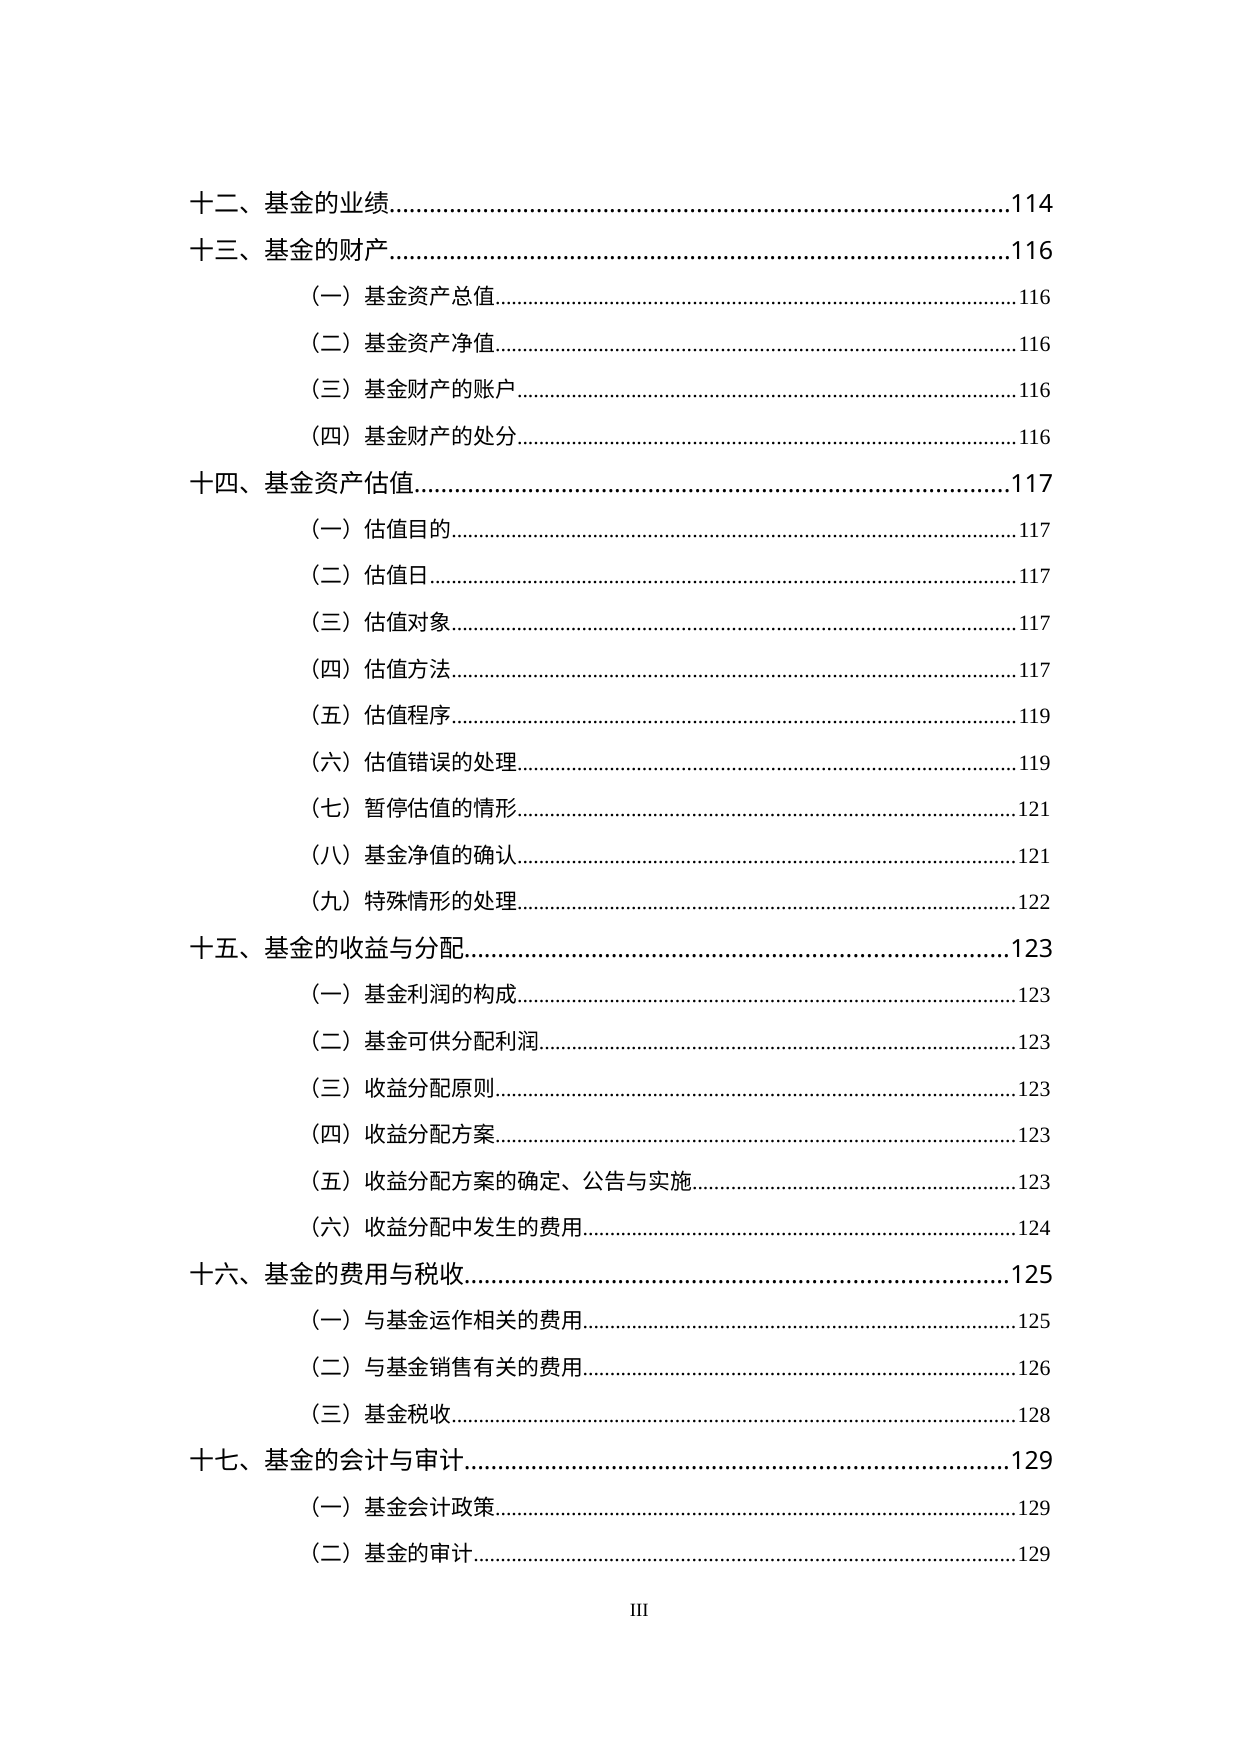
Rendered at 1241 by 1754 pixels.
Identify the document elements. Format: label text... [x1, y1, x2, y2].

text （三）基金财产的账户 116 [222, 365, 1051, 411]
text （五）估值程序 119 [222, 691, 1051, 737]
text （六）收益分配中发生的费用 124 [222, 1203, 1051, 1249]
text （三）收益分配原则 123 [222, 1063, 1051, 1110]
text （二）估值日 117 [222, 551, 1051, 598]
text 十三、基金的财产 116 [189, 225, 1051, 272]
text （九）特殊情形的处理 122 [222, 877, 1051, 923]
text （八）基金净值的确认 121 [222, 830, 1051, 877]
text （一）基金利润的构成 123 [222, 970, 1051, 1017]
text 十七、基金的会计与审计 129 [189, 1436, 1051, 1482]
text （五）收益分配方案的确定、公告与实施 123 [222, 1156, 1051, 1203]
text 十二、基金的业绩 114 [189, 178, 1051, 225]
text 十四、基金资产估值 117 [189, 458, 1051, 504]
text （三）基金税收 128 [222, 1389, 1051, 1436]
text （二）基金的审计 129 [222, 1529, 1051, 1575]
text （六）估值错误的处理 119 [222, 737, 1051, 784]
text （二）基金可供分配利润 123 [222, 1017, 1051, 1063]
text （三）估值对象 117 [222, 598, 1051, 644]
text （四）基金财产的处分 116 [222, 411, 1051, 458]
text （二）基金资产净值 116 [222, 318, 1051, 365]
text （一）估值目的 117 [222, 504, 1051, 551]
text （一）基金资产总值 116 [222, 272, 1051, 318]
text 十六、基金的费用与税收 125 [189, 1249, 1051, 1296]
text （二）与基金销售有关的费用 126 [222, 1343, 1051, 1389]
text （七）暂停估值的情形 121 [222, 784, 1051, 830]
text 十五、基金的收益与分配 123 [189, 923, 1051, 970]
text （四）估值方法 117 [222, 644, 1051, 691]
text （一）基金会计政策 129 [222, 1482, 1051, 1529]
text （四）收益分配方案 123 [222, 1110, 1051, 1156]
text （一）与基金运作相关的费用 125 [222, 1296, 1051, 1343]
